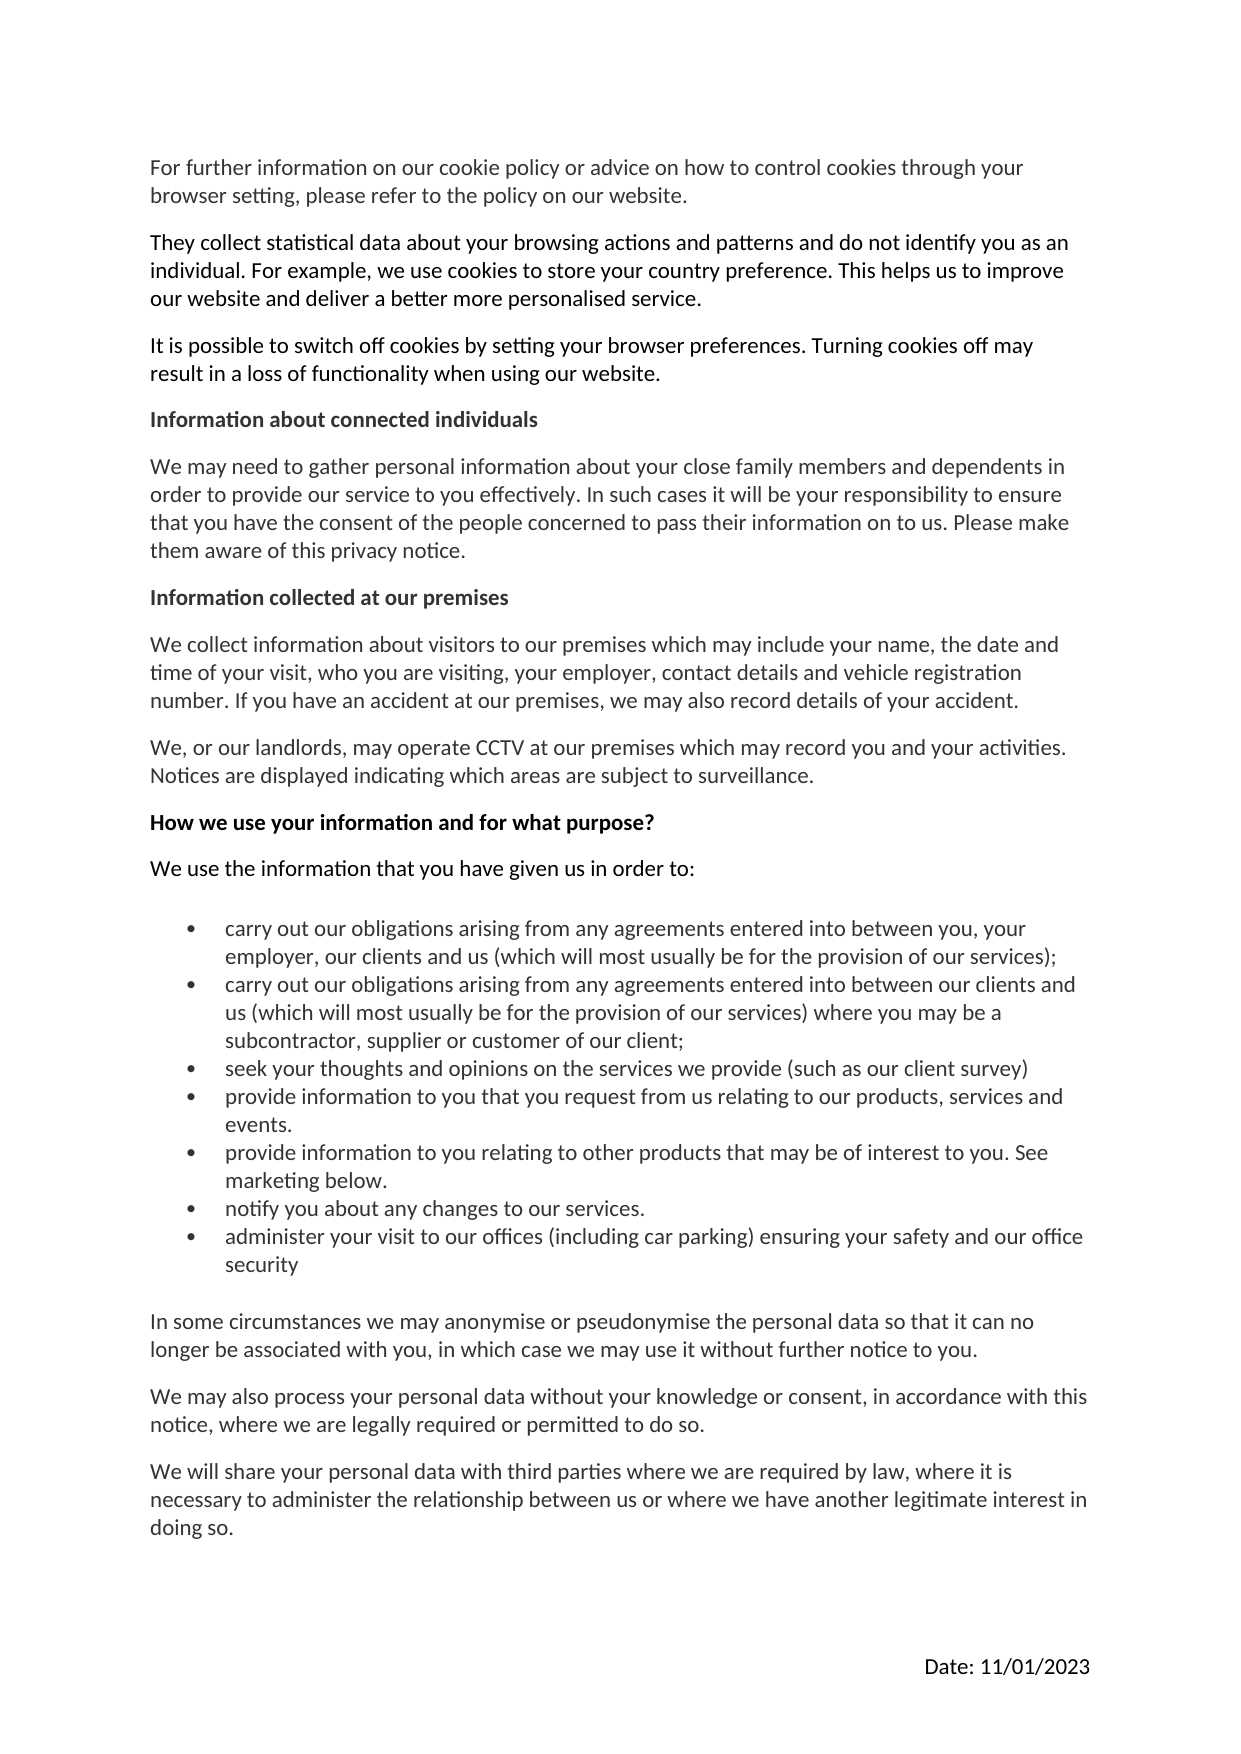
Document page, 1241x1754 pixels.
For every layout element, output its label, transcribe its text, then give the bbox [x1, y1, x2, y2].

text We use the information that you have given us in order to: [150, 854, 1090, 882]
text Information about connected individuals [150, 406, 1090, 434]
text It is possible to switch off cookies by setting your browser preferences. Turning cookies off may result in a loss of functionality when using our website. [150, 331, 1090, 387]
text Information collected at our premises [150, 583, 1090, 611]
text They collect statistical data about your browsing actions and patterns and do not identify you as an individual. For example, we use cookies to store your country preference. This helps us to improve our website and deliver a better more personalised service. [150, 228, 1090, 312]
text For further information on our cookie policy or advice on how to control cookies through your browser setting, please refer to the policy on our website. [150, 153, 1090, 209]
text We, or our landlords, may operate CCTV at our premises which may record you and your activities. Notices are displayed indicating which areas are subject to surveillance. [150, 733, 1090, 789]
text We collect information about visitors to our premises which may include your name, the date and time of your visit, who you are visiting, your employer, contact details and vehicle registration number. If you have an accident at our premises, we may also record details of your accident. [150, 630, 1090, 714]
list carry out our obligations arising from any agreements entered into between you, your employer, our clients and us (which will most usually be for the provision of our services); [187, 914, 1090, 970]
text We may need to gather personal information about your close family members and dependents in order to provide our service to you effectively. In such cases it will be your responsibility to ensure that you have the consent of the people concerned to pass their information on to us. Please make them aware of this privacy notice. [150, 452, 1090, 564]
text In some circumstances we may anonymise or pseudonymise the personal data so that it can no longer be associated with you, in which case we may use it without further notice to you. [150, 1307, 1090, 1363]
list administer your visit to our offices (including car parking) ensuring your safety and our office security [187, 1222, 1090, 1278]
list seek your thoughts and opinions on the services we provide (such as our client survey) [187, 1054, 1090, 1082]
list provide information to you that you request from us relating to our products, services and events. [187, 1082, 1090, 1138]
list carry out our obligations arising from any agreements entered into between our clients and us (which will most usually be for the provision of our services) where you may be a subcontractor, supplier or customer of our client; [187, 970, 1090, 1054]
list provide information to you relating to other products that may be of interest to you. See marketing below. [187, 1138, 1090, 1194]
text How we use your information and for what purpose? [150, 808, 1090, 836]
text We will share your personal data with third parties where we are required by law, where it is necessary to administer the relationship between us or where we have another legitimate interest in doing so. [150, 1457, 1090, 1541]
text We may also process your personal data without your knowledge or consent, in accordance with this notice, where we are legally required or permitted to do so. [150, 1382, 1090, 1438]
list notify you about any changes to our services. [187, 1194, 1090, 1222]
